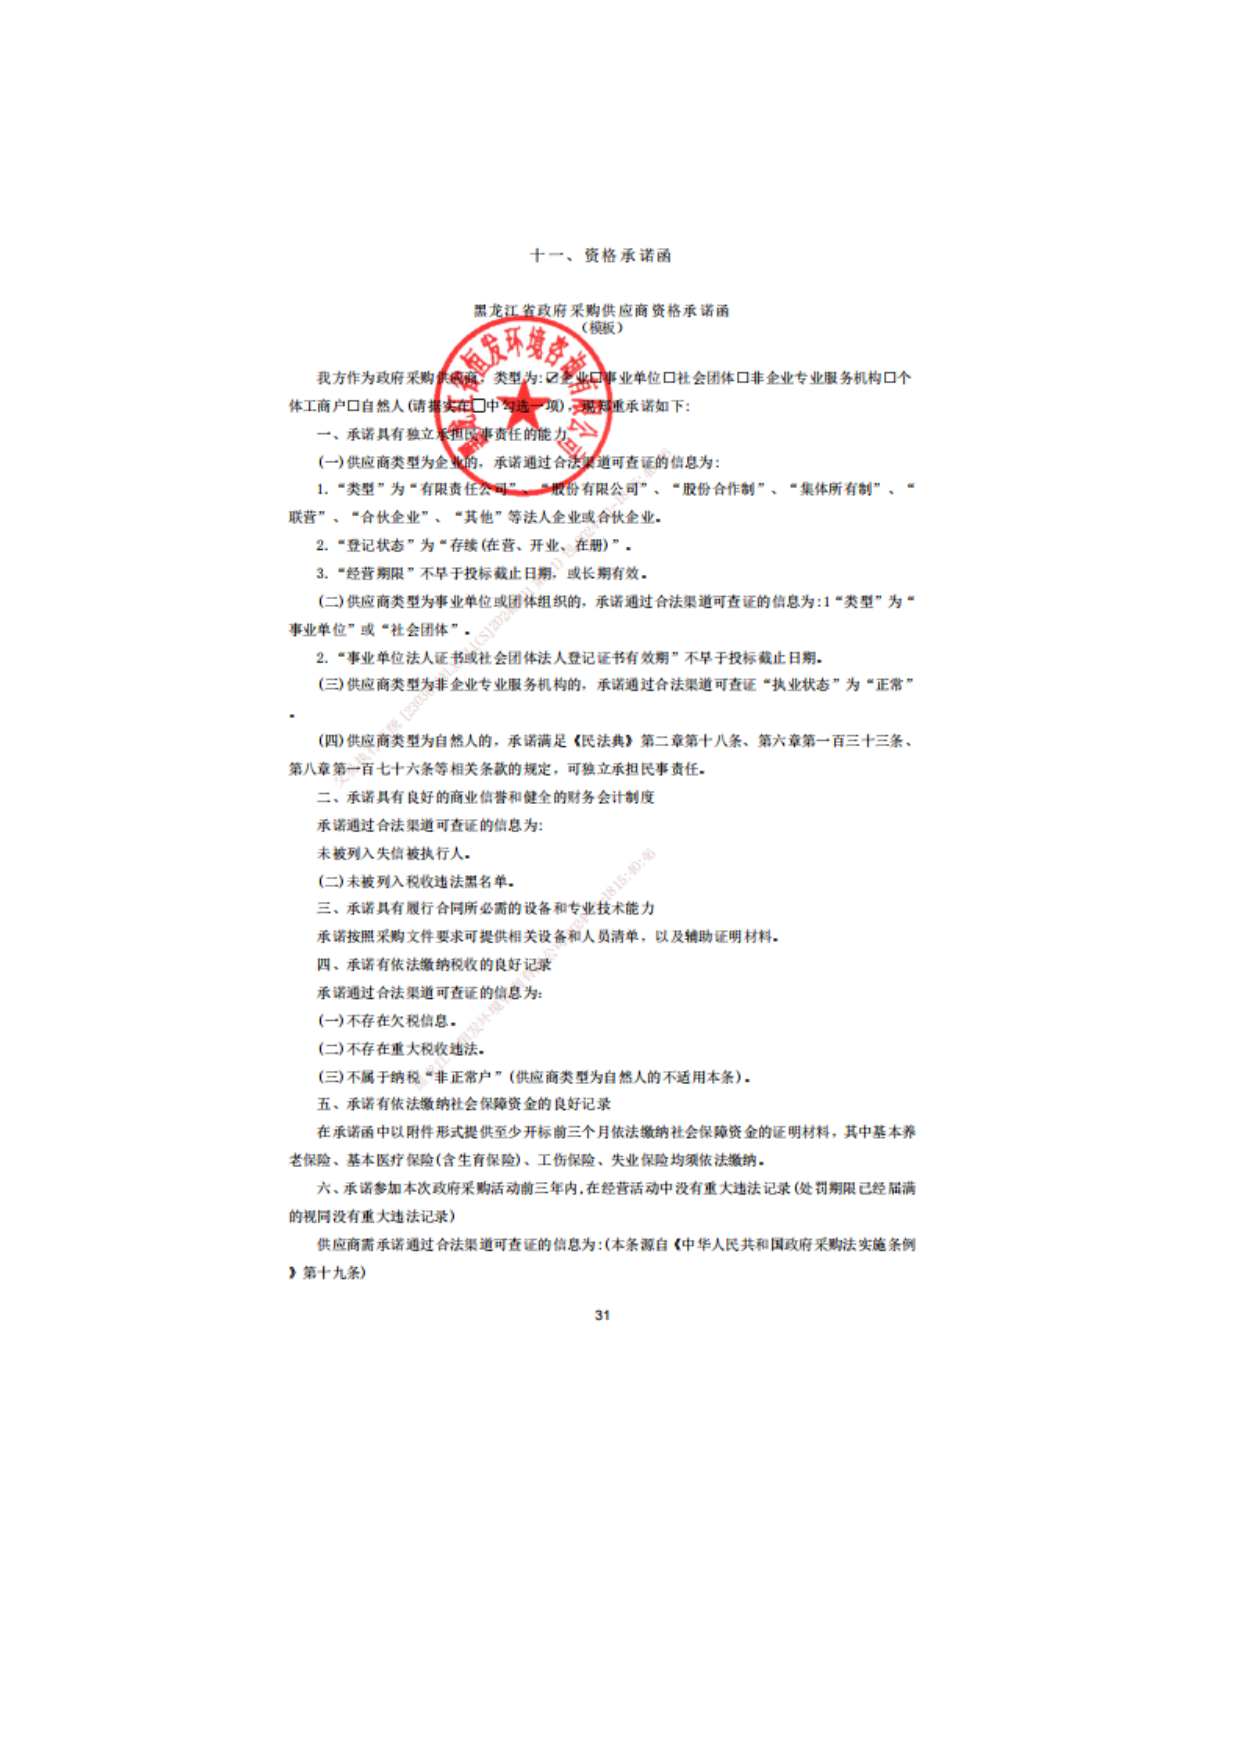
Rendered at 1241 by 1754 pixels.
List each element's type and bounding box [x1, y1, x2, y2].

picture [187, 162, 1027, 1375]
